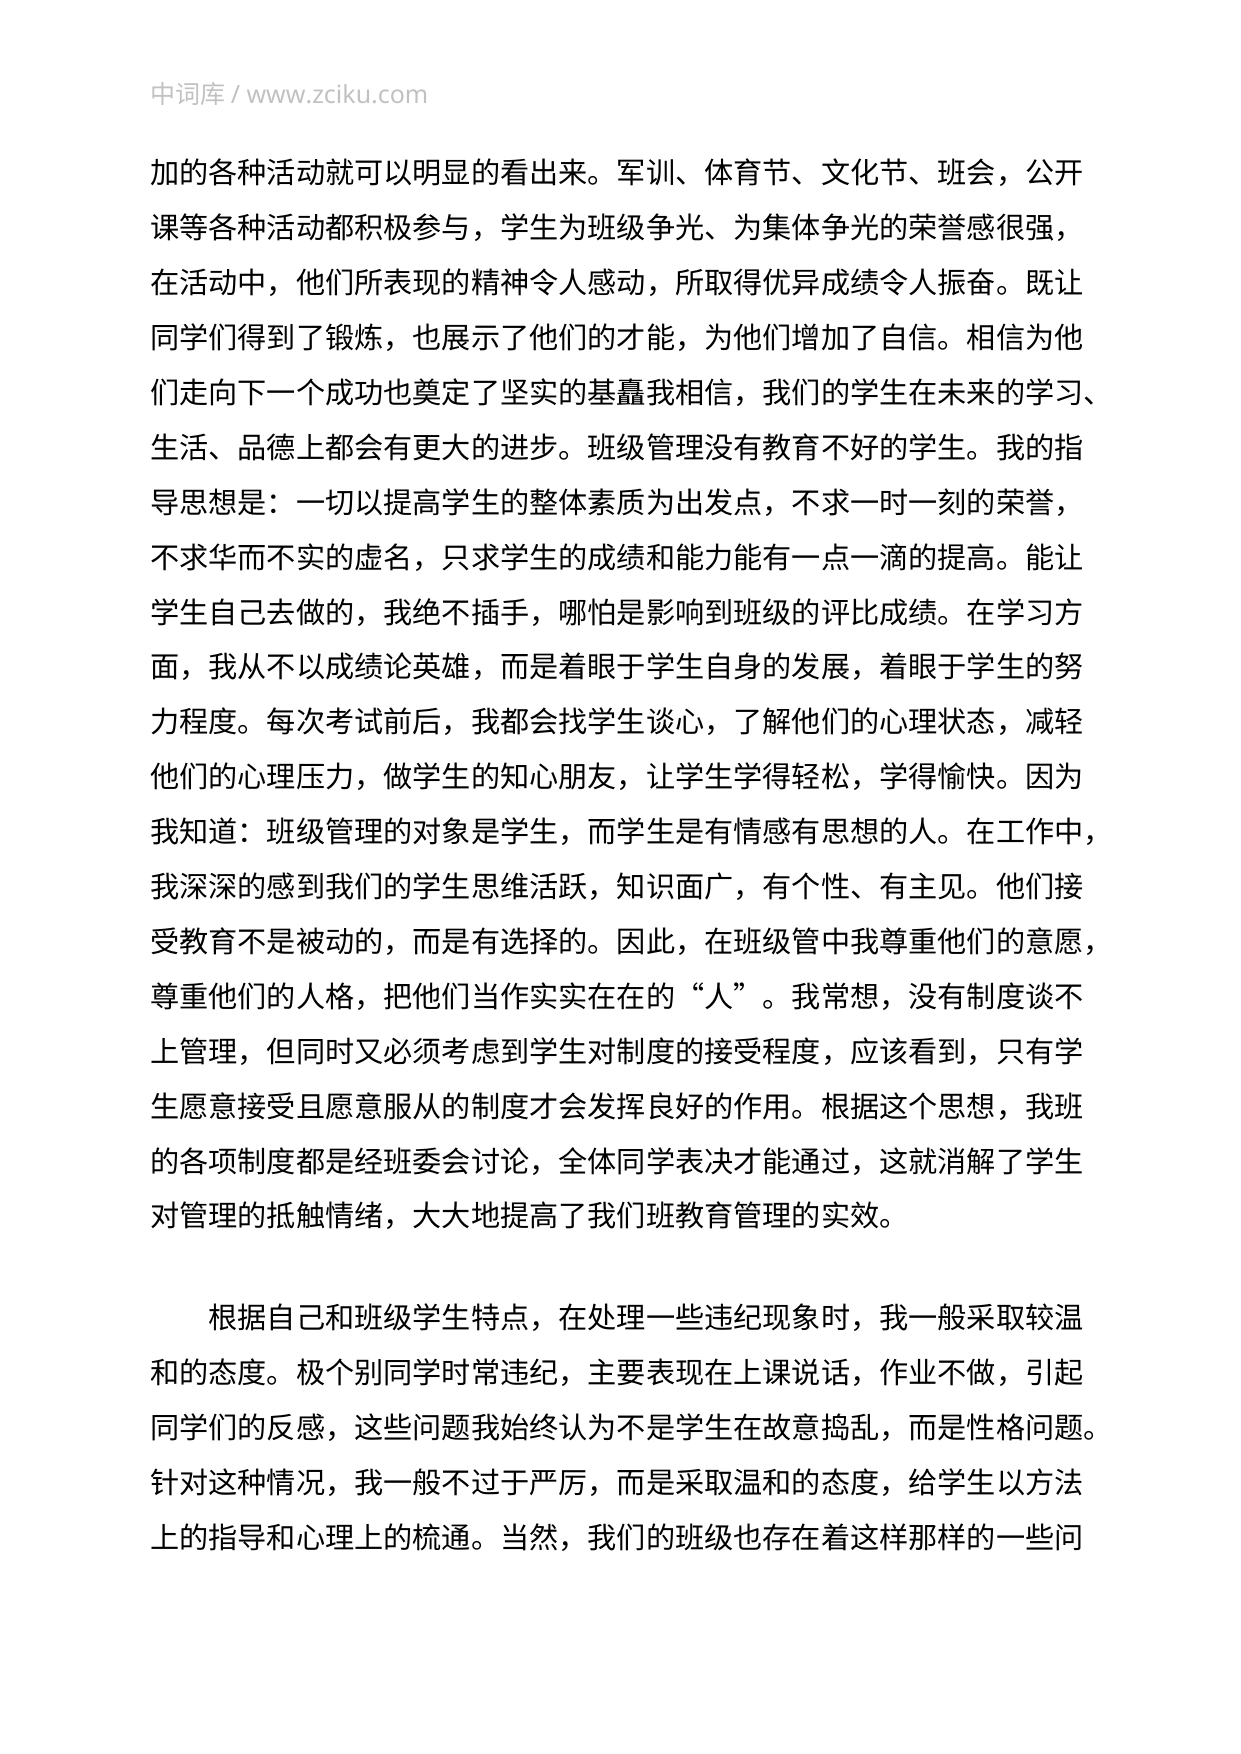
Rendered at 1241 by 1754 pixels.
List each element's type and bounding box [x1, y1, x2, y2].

text [150, 1295, 1090, 1557]
text [150, 150, 1090, 1235]
